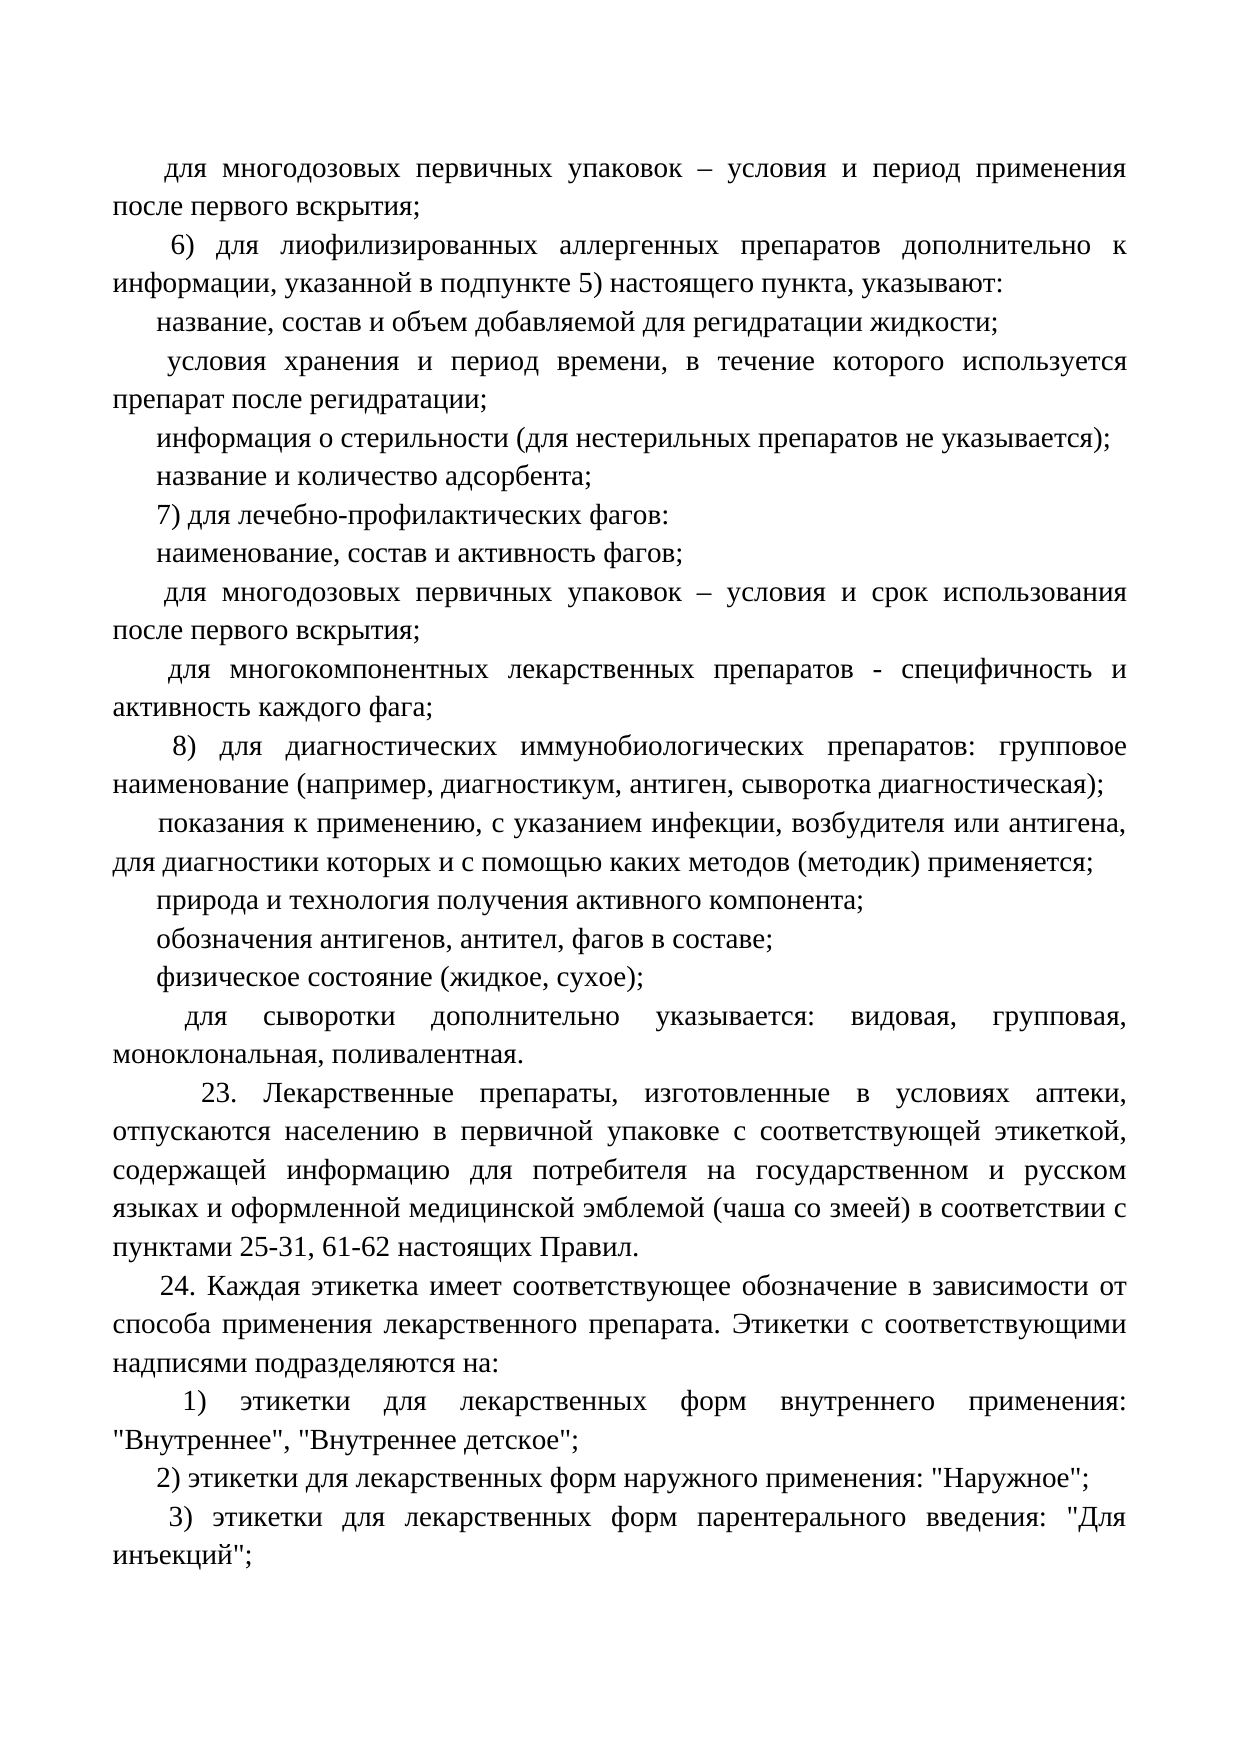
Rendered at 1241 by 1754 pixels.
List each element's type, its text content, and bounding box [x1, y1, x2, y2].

text обозначения антигенов, антител, фагов в составе; [112, 921, 1128, 954]
text для многодозовых первичных упаковок – условия и срок использования после первого вскрытия; [112, 574, 1128, 646]
text условия хранения и период времени, в течение которого используется препарат после регидратации; [112, 343, 1128, 415]
text для многокомпонентных лекарственных препаратов - специфичность и активность каждого фага; [112, 651, 1128, 723]
text 2) этикетки для лекарственных форм наружного применения: "Наружное"; [112, 1460, 1128, 1494]
text название и количество адсорбента; [112, 458, 1128, 492]
text информация о стерильности (для нестерильных препаратов не указывается); [112, 420, 1128, 453]
text название, состав и объем добавляемой для регидратации жидкости; [112, 304, 1128, 338]
text физическое состояние (жидкое, сухое); [112, 959, 1128, 993]
text природа и технология получения активного компонента; [112, 882, 1128, 916]
text 23. Лекарственные препараты, изготовленные в условиях аптеки, отпускаются населению в первичной упаковке с соответствующей этикеткой, содержащей информацию для потребителя на государственном и русском языках и оформленной медицинской эмблемой (чаша со змеей) в соответствии с пунктами 25-31, 61-62 настоящих Правил. [112, 1075, 1128, 1263]
text 1) этикетки для лекарственных форм внутреннего применения: "Внутреннее", "Внутреннее детское"; [112, 1383, 1128, 1455]
text 3) этикетки для лекарственных форм парентерального введения: "Для инъекций"; [112, 1499, 1128, 1571]
text наименование, состав и активность фагов; [112, 535, 1128, 569]
text 24. Каждая этикетка имеет соответствующее обозначение в зависимости от способа применения лекарственного препарата. Этикетки с соответствующими надписями подразделяются на: [112, 1268, 1128, 1378]
text показания к применению, с указанием инфекции, возбудителя или антигена, для диагностики которых и с помощью каких методов (методик) применяется; [112, 805, 1128, 877]
text для многодозовых первичных упаковок – условия и период применения после первого вскрытия; [112, 150, 1128, 222]
text 6) для лиофилизированных аллергенных препаратов дополнительно к информации, указанной в подпункте 5) настоящего пункта, указывают: [112, 227, 1128, 299]
text для сыворотки дополнительно указывается: видовая, групповая, моноклональная, поливалентная. [112, 998, 1128, 1070]
text 8) для диагностических иммунобиологических препаратов: групповое наименование (например, диагностикум, антиген, сыворотка диагностическая); [112, 728, 1128, 800]
text 7) для лечебно-профилактических фагов: [112, 497, 1128, 530]
